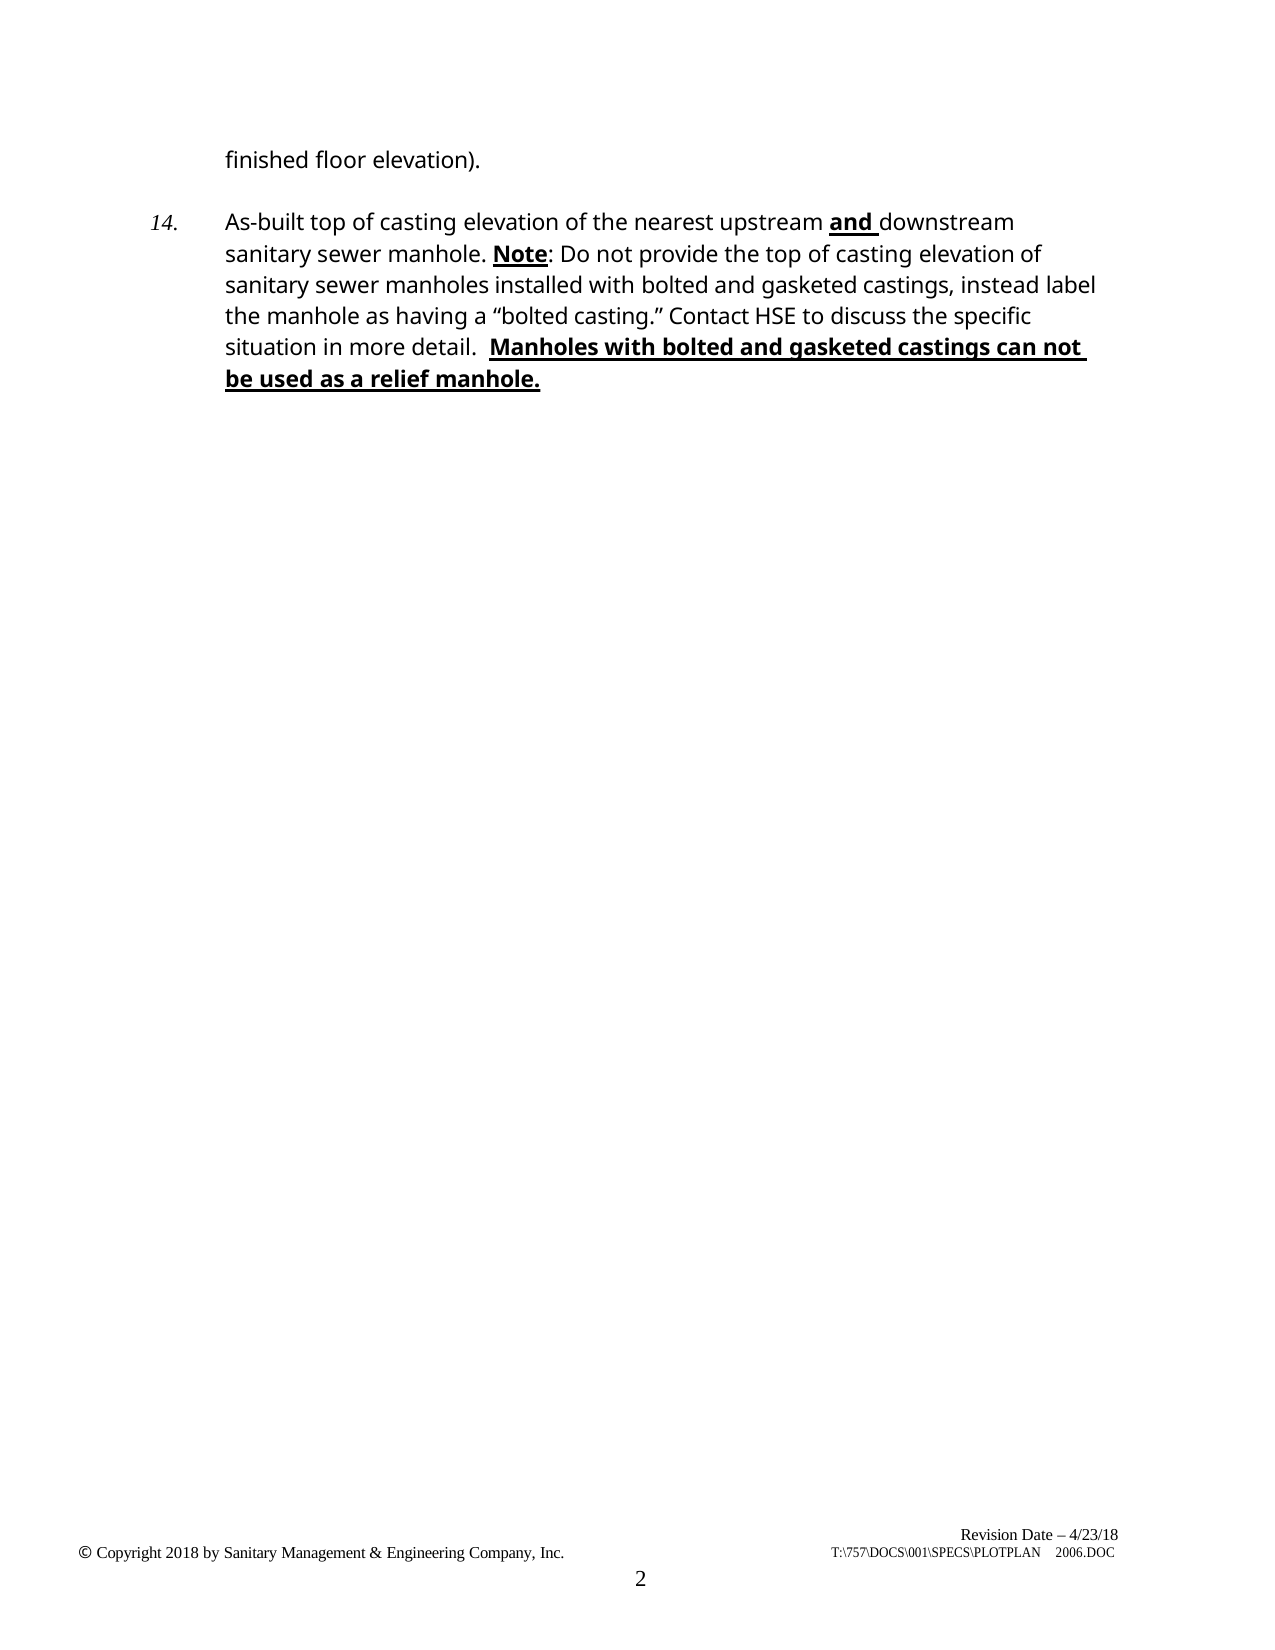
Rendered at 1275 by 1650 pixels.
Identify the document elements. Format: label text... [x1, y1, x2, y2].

list As-built top of casting elevation of the nearest upstream and downstream sanitary sewer manhole. Note: Do not provide the top of casting elevation of sanitary sewer manholes installed with bolted and gasketed castings, instead label the manhole as having a “bolted casting.” Contact HSE to discuss the specific situation in more detail. Manholes with bolted and gasketed castings can not be used as a relief manhole. [150, 206, 1101, 394]
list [150, 144, 1063, 175]
